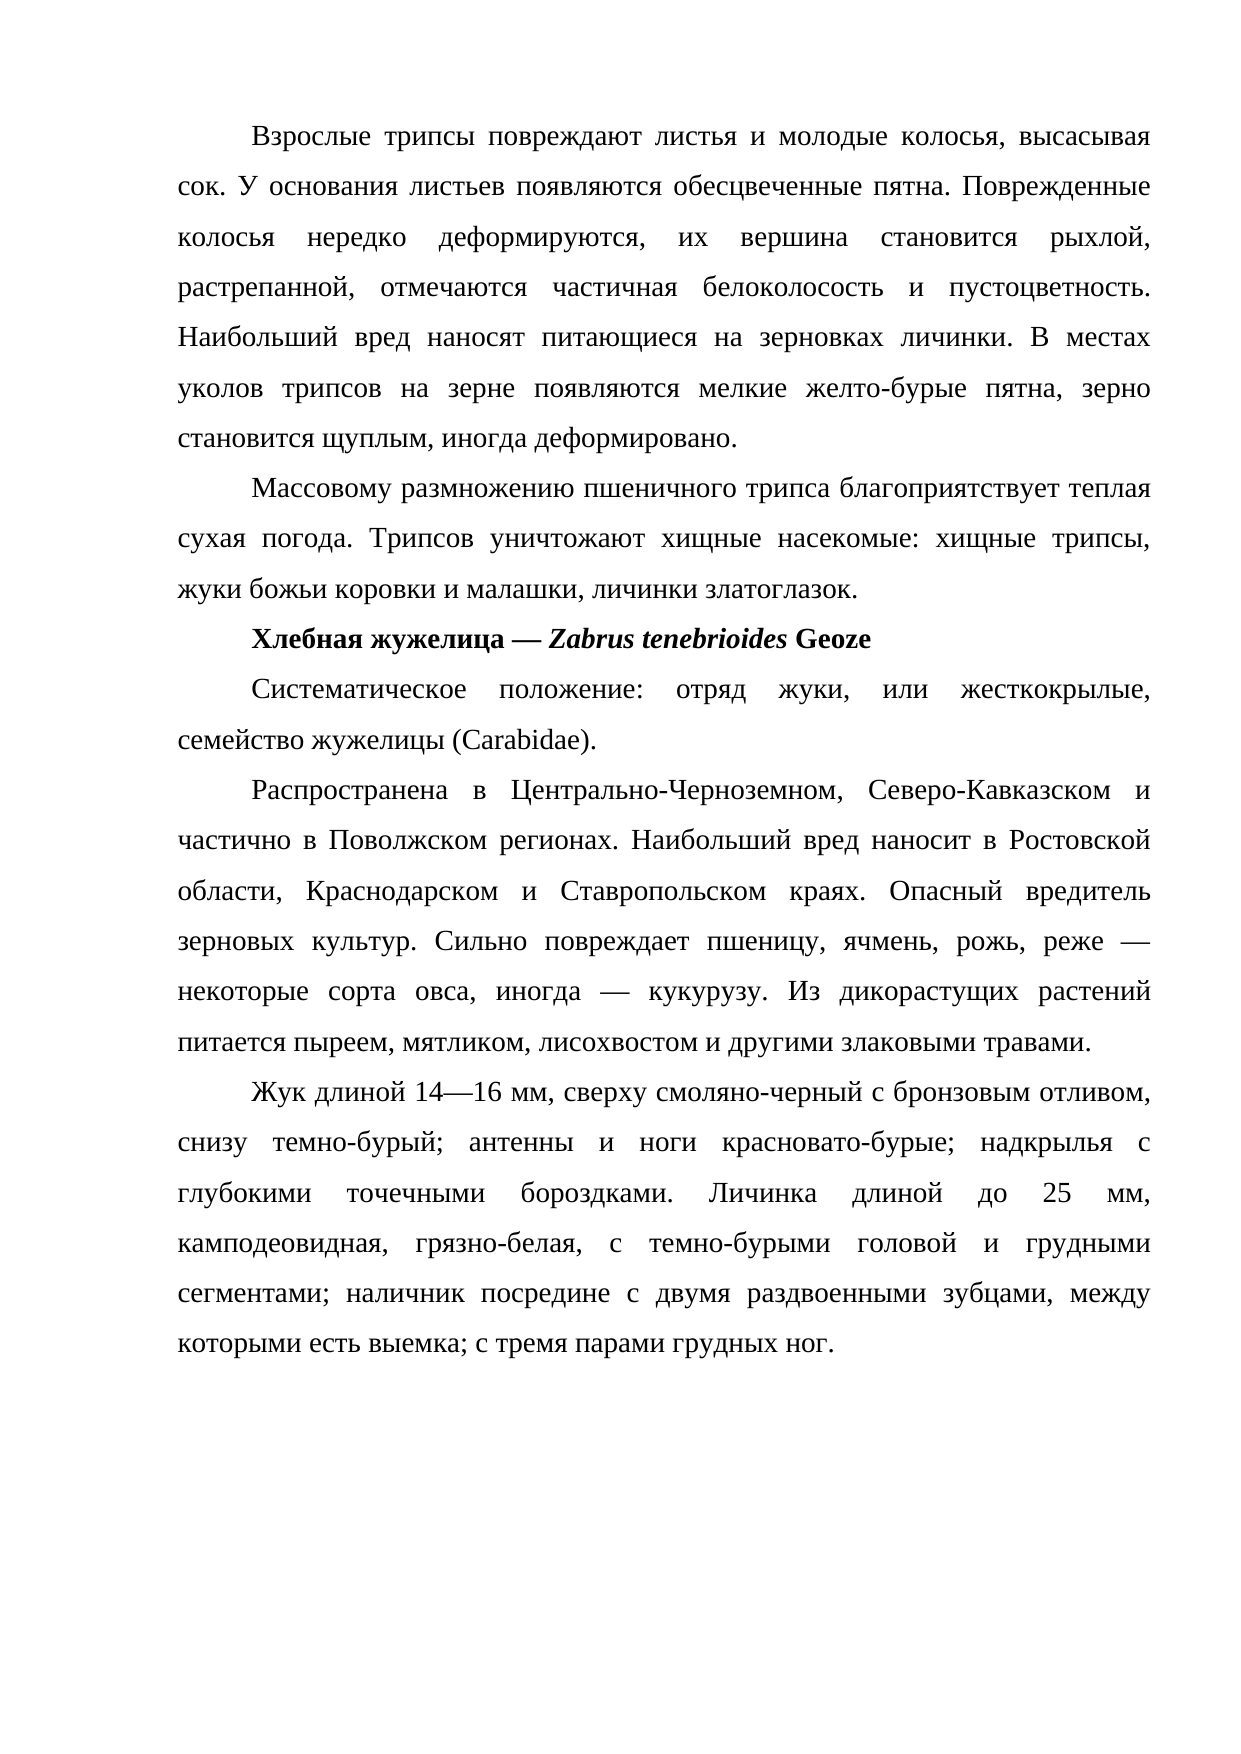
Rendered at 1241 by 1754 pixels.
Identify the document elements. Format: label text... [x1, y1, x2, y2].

text Жук длиной 14—16 мм, сверху смоляно-черный с бронзовым отливом, снизу темно-бурый; антенны и ноги красновато-бурые; надкрылья с глубокими точечными бороздками. Личинка длиной до 25 мм, камподеовидная, грязно-белая, с темно-бурыми головой и грудными сегментами; наличник посредине с двумя раздвоенными зубцами, между которыми есть выемка; с тремя парами грудных ног. [177, 1074, 1152, 1359]
text Взрослые трипсы повреждают листья и молодые колосья, высасывая сок. У основания листьев появляются обесцвеченные пятна. Поврежденные колосья нередко деформируются, их вершина становится рыхлой, растрепанной, отмечаются частичная белоколосость и пустоцветность. Наибольший вред наносят питающиеся на зерновках личинки. В местах уколов трипсов на зерне появляются мелкие желто-бурые пятна, зерно становится щуплым, иногда деформировано. [177, 118, 1152, 453]
text Хлебная жужелица — Zabrus tenebrioides Geoze [177, 621, 1152, 655]
text Систематическое положение: отряд жуки, или жесткокрылые, семейство жужелицы (Carabidae). [177, 672, 1152, 755]
text Массовому размножению пшеничного трипса благоприятствует теплая сухая погода. Трипсов уничтожают хищные насекомые: хищные трипсы, жуки божьи коровки и малашки, личинки златоглазок. [177, 470, 1152, 604]
text Распространена в Центрально-Черноземном, Северо-Кавказском и частично в Поволжском регионах. Наибольший вред наносит в Ростовской области, Краснодарском и Ставропольском краях. Опасный вредитель зерновых культур. Сильно повреждает пшеницу, ячмень, рожь, реже — некоторые сорта овса, иногда — кукурузу. Из дикорастущих растений питается пыреем, мятликом, лисохвостом и другими злаковыми травами. [177, 772, 1152, 1057]
